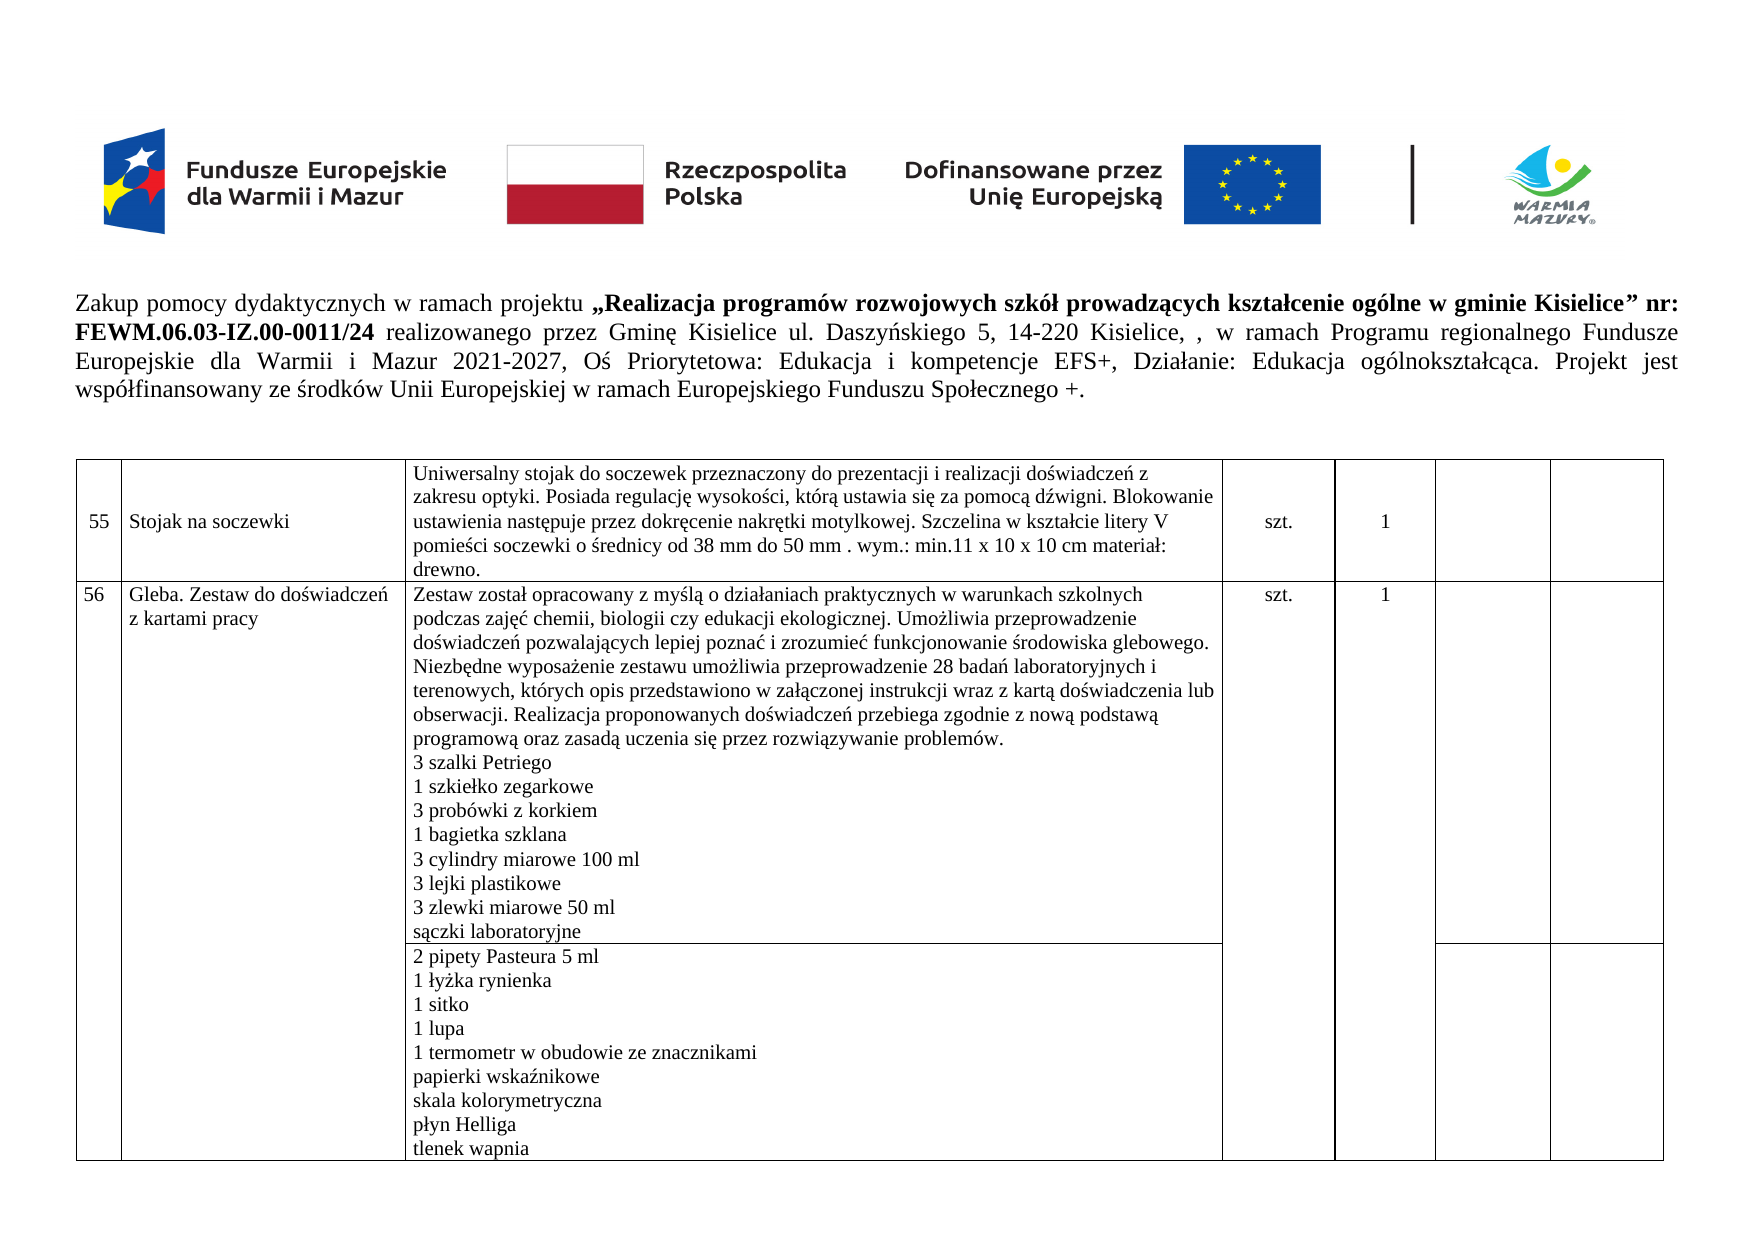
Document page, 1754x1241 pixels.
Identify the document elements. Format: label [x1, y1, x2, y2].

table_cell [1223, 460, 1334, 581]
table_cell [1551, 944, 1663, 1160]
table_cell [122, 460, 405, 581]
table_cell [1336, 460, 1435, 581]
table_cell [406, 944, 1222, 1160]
picture [75, 101, 1625, 260]
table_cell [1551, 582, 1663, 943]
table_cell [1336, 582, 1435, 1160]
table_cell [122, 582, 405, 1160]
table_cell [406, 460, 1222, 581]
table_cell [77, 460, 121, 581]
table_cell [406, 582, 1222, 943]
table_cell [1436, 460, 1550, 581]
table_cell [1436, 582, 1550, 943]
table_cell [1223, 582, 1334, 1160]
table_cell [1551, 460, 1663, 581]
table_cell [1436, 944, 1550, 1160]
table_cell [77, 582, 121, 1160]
